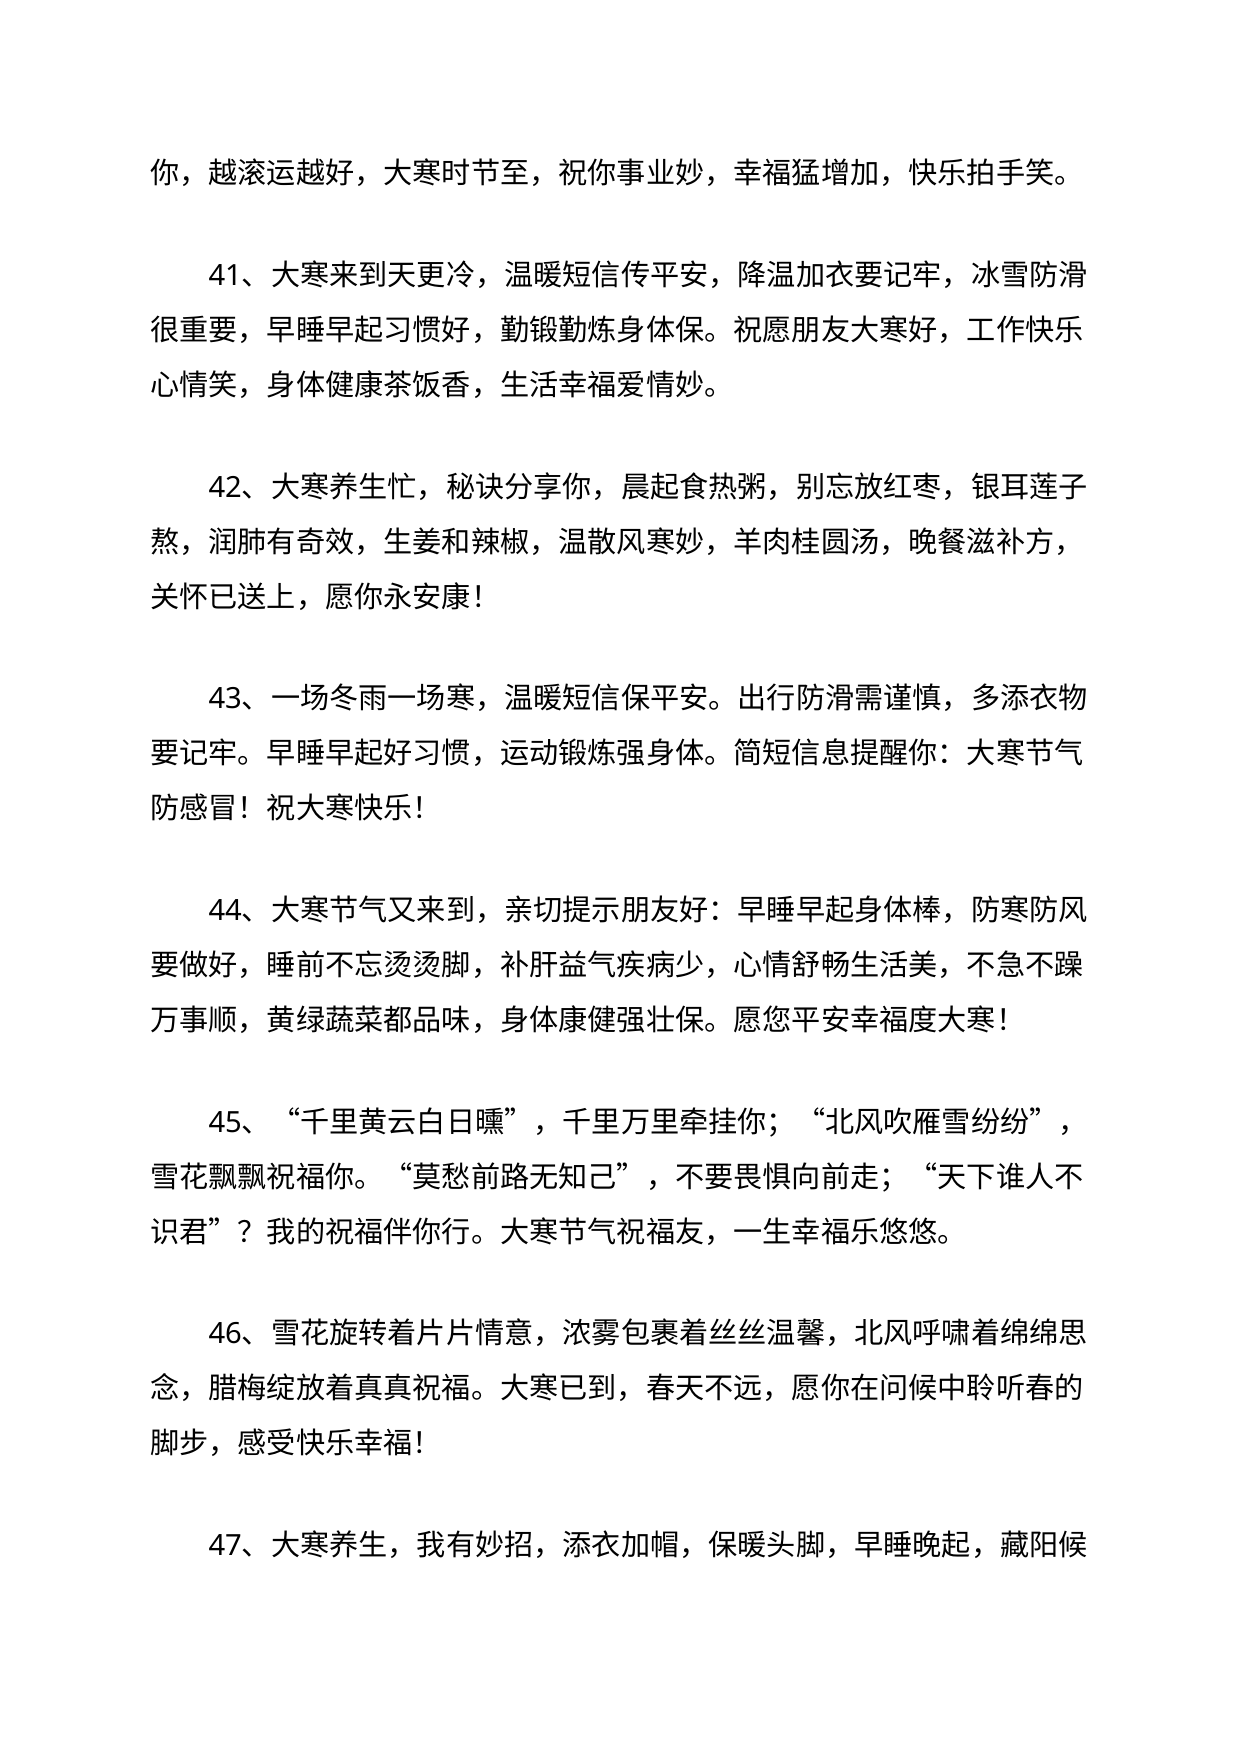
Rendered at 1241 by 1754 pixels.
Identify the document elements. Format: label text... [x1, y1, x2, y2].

text 41、大寒来到天更冷，温暖短信传平安，降温加衣要记牢，冰雪防滑很重要，早睡早起习惯好，勤锻勤炼身体保。祝愿朋友大寒好，工作快乐心情笑，身体健康茶饭香，生活幸福爱情妙。 [150, 252, 1090, 404]
text 45、“千里黄云白日曛”，千里万里牵挂你；“北风吹雁雪纷纷”，雪花飘飘祝福你。“莫愁前路无知己”，不要畏惧向前走；“天下谁人不识君”？我的祝福伴你行。大寒节气祝福友，一生幸福乐悠悠。 [150, 1098, 1090, 1251]
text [150, 1522, 1090, 1564]
text 46、雪花旋转着片片情意，浓雾包裹着丝丝温馨，北风呼啸着绵绵思念，腊梅绽放着真真祝福。大寒已到，春天不远，愿你在问候中聆听春的脚步，感受快乐幸福！ [150, 1310, 1090, 1462]
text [150, 150, 1090, 192]
text 43、一场冬雨一场寒，温暖短信保平安。出行防滑需谨慎，多添衣物要记牢。早睡早起好习惯，运动锻炼强身体。简短信息提醒你：大寒节气防感冒！祝大寒快乐！ [150, 675, 1090, 827]
text 44、大寒节气又来到，亲切提示朋友好：早睡早起身体棒，防寒防风要做好，睡前不忘烫烫脚，补肝益气疾病少，心情舒畅生活美，不急不躁万事顺，黄绿蔬菜都品味，身体康健强壮保。愿您平安幸福度大寒！ [150, 887, 1090, 1039]
text 42、大寒养生忙，秘诀分享你，晨起食热粥，别忘放红枣，银耳莲子熬，润肺有奇效，生姜和辣椒，温散风寒妙，羊肉桂圆汤，晚餐滋补方，关怀已送上，愿你永安康！ [150, 463, 1090, 616]
